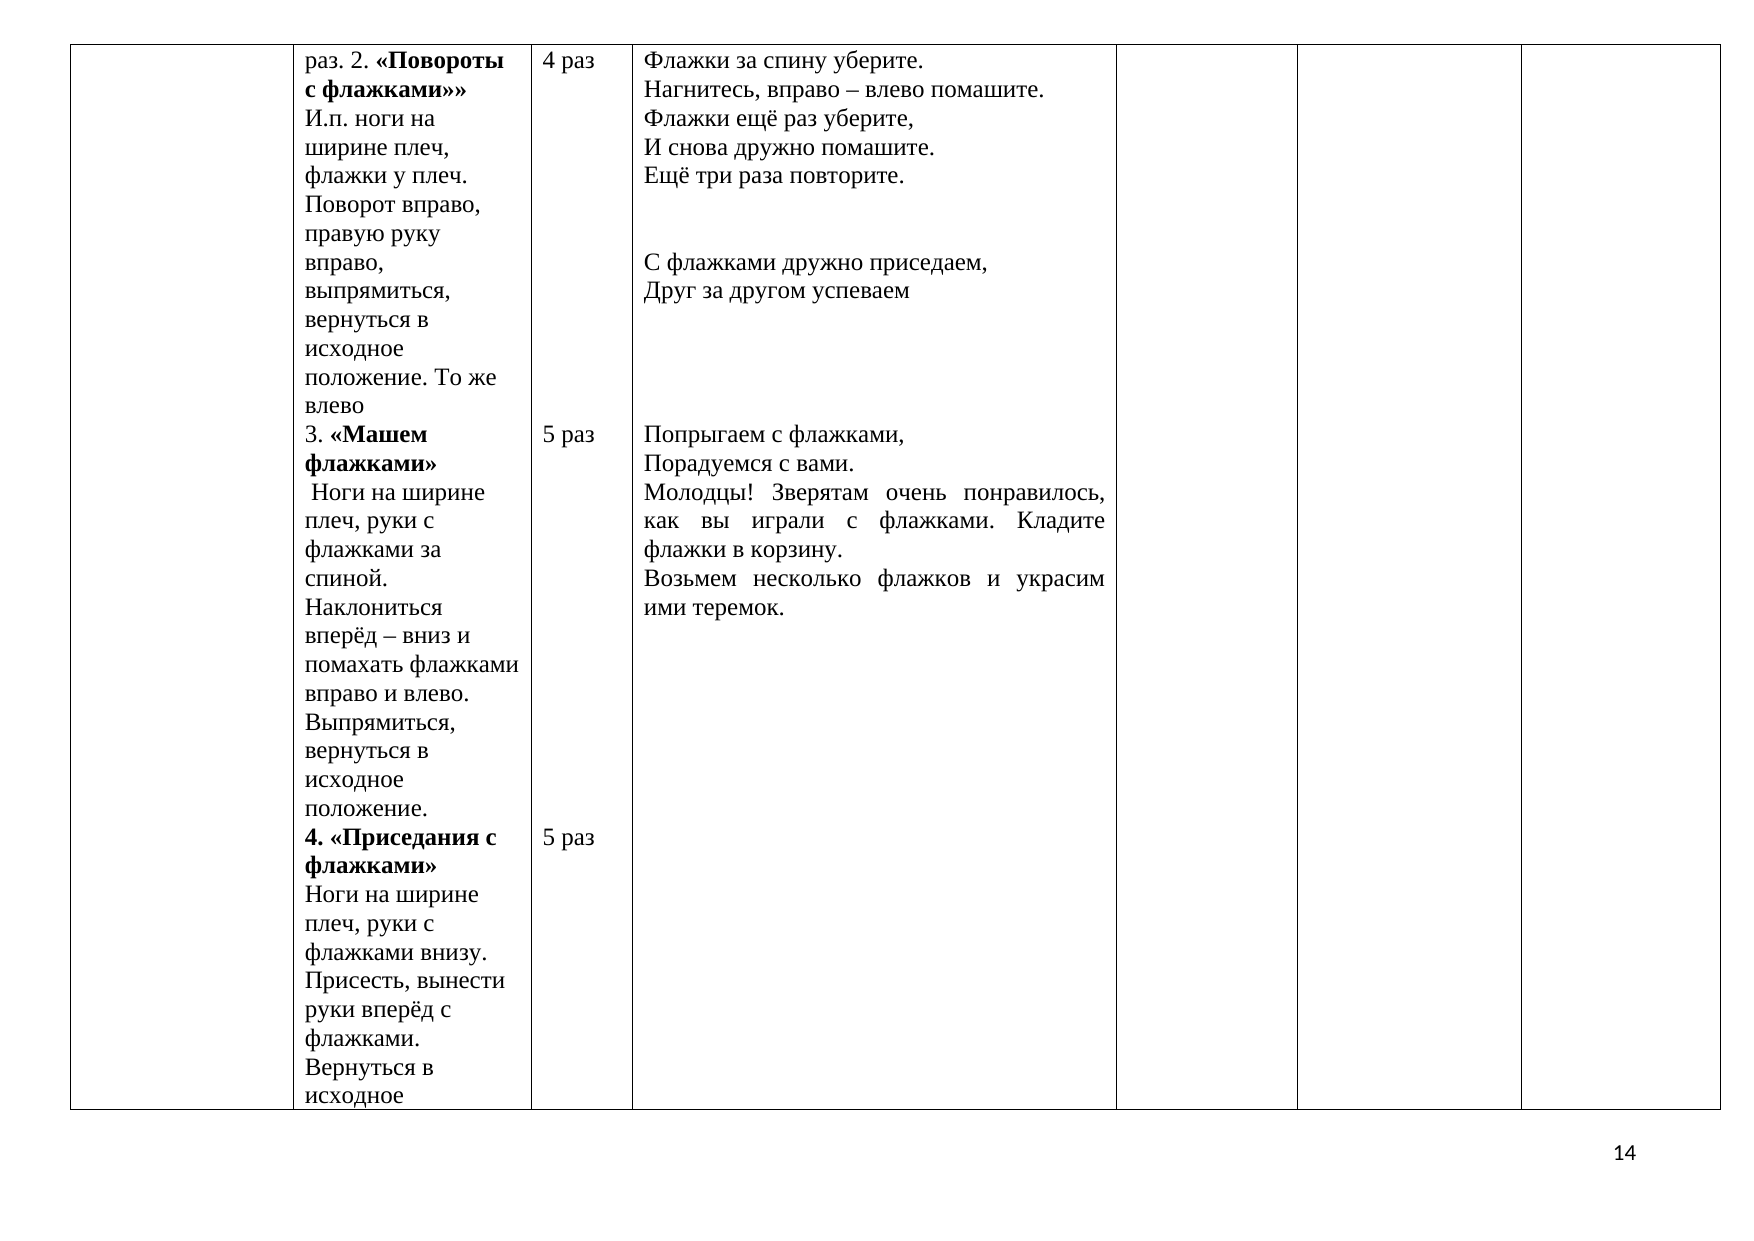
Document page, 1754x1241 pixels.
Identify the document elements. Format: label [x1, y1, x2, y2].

table_cell [71, 45, 293, 1109]
table_cell [1522, 45, 1720, 1109]
table_cell [294, 45, 531, 1109]
table_cell [1117, 45, 1297, 1109]
table_cell [1298, 45, 1521, 1109]
table_cell [633, 45, 1116, 1109]
table_cell [532, 45, 632, 1109]
